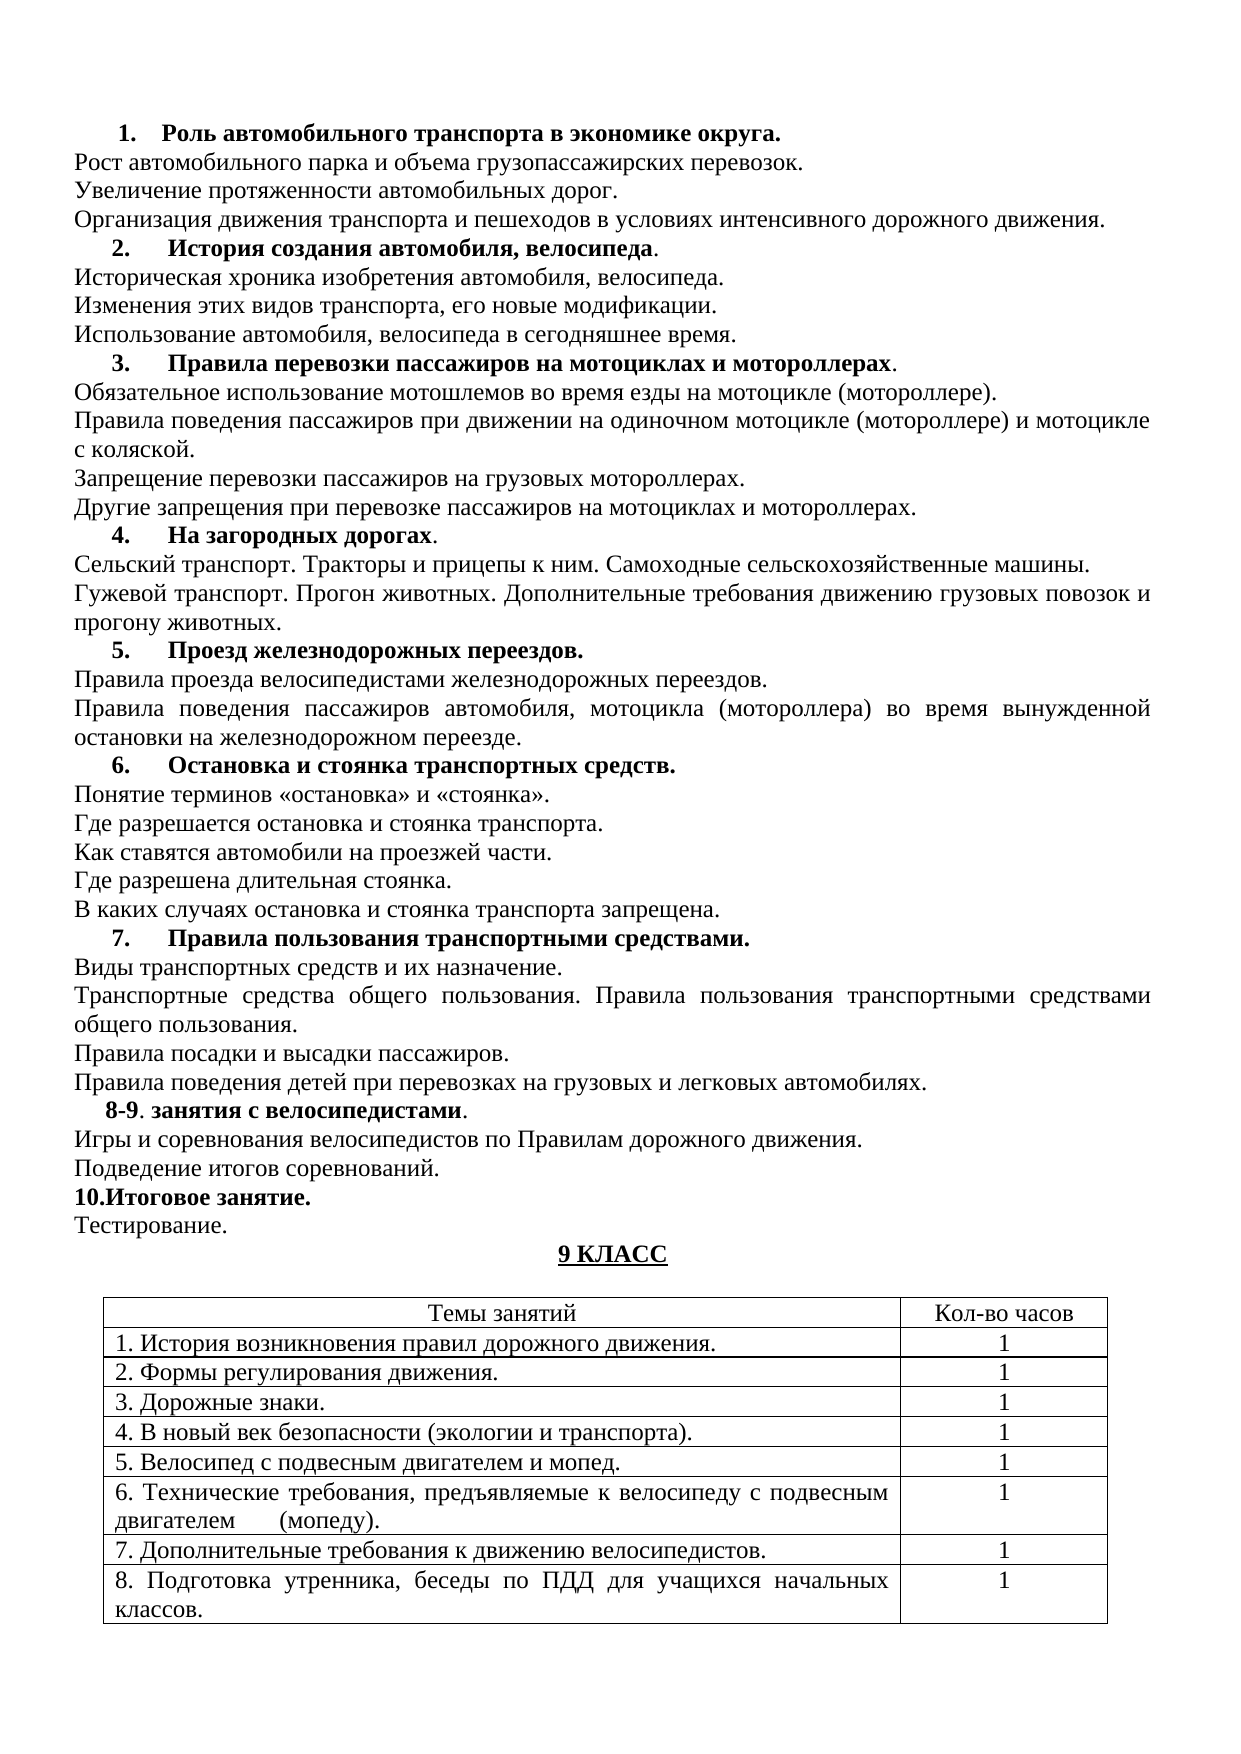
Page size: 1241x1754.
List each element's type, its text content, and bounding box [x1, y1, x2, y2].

text Организация движения транспорта и пешеходов в условиях интенсивного дорожного движения. [74, 204, 1152, 233]
table_cell 1 [901, 1417, 1107, 1446]
table_cell 1 [901, 1477, 1107, 1534]
text Историческая хроника изобретения автомобиля, велосипеда. [74, 262, 1152, 291]
text Подведение итогов соревнований. [74, 1153, 1152, 1182]
text 3. Правила перевозки пассажиров на мотоциклах и мотороллерах. [111, 348, 1152, 377]
text Где разрешается остановка и стоянка транспорта. [74, 808, 1152, 837]
text 9 КЛАСС [74, 1239, 1152, 1268]
text 1. Роль автомобильного транспорта в экономике округа. [74, 118, 1152, 147]
table_cell 1 [901, 1447, 1107, 1476]
text 4. На загородных дорогах. [111, 521, 1152, 549]
text Рост автомобильного парка и объема грузопассажирских перевозок. [74, 147, 1152, 176]
table_cell 2. Формы регулирования движения. [104, 1358, 900, 1386]
table_cell 4. В новый век безопасности (экологии и транспорта). [104, 1417, 900, 1446]
text Использование автомобиля, велосипеда в сегодняшнее время. [74, 319, 1152, 348]
text Как ставятся автомобили на проезжей части. [74, 837, 1152, 866]
text Правила поведения пассажиров автомобиля, мотоцикла (мотороллера) во время вынужденной остановки на железнодорожном переезде. [74, 693, 1152, 751]
text Другие запрещения при перевозке пассажиров на мотоциклах и мотороллерах. [74, 492, 1152, 521]
table_cell 1 [901, 1328, 1107, 1356]
text 7. Правила пользования транспортными средствами. [111, 923, 1152, 952]
text Гужевой транспорт. Прогон животных. Дополнительные требования движению грузовых повозок и прогону животных. [74, 578, 1152, 636]
text Транспортные средства общего пользования. Правила пользования транспортными средствами общего пользования. [74, 981, 1152, 1038]
text Правила поведения детей при перевозках на грузовых и легковых автомобилях. [74, 1067, 1152, 1096]
text Правила поведения пассажиров при движении на одиночном мотоцикле (мотороллере) и мотоцикле с коляской. [74, 406, 1152, 463]
text 10.Итоговое занятие. [74, 1182, 1152, 1211]
table_cell 5. Велосипед с подвесным двигателем и мопед. [104, 1447, 900, 1476]
table_cell 1 [901, 1358, 1107, 1386]
table_cell 7. Дополнительные требования к движению велосипедистов. [104, 1535, 900, 1564]
table_cell 1 [901, 1535, 1107, 1564]
text Виды транспортных средств и их назначение. [74, 952, 1152, 981]
text Сельский транспорт. Тракторы и прицепы к ним. Самоходные сельскохозяйственные машины. [74, 549, 1152, 578]
text Увеличение протяженности автомобильных дорог. [74, 176, 1152, 204]
text Понятие терминов «остановка» и «стоянка». [74, 779, 1152, 808]
table_cell 1 [901, 1565, 1107, 1622]
table_header Темы занятий [104, 1298, 900, 1327]
text Игры и соревнования велосипедистов по Правилам дорожного движения. [74, 1124, 1152, 1153]
table_cell 1 [901, 1387, 1107, 1416]
text Тестирование. [74, 1211, 1152, 1239]
table_cell 1. История возникновения правил дорожного движения. [104, 1328, 900, 1356]
text Изменения этих видов транспорта, его новые модификации. [74, 291, 1152, 319]
text 2. История создания автомобиля, велосипеда. [111, 233, 1152, 262]
text Правила проезда велосипедистами железнодорожных переездов. [74, 664, 1152, 693]
text 5. Проезд железнодорожных переездов. [111, 636, 1152, 664]
text Обязательное использование мотошлемов во время езды на мотоцикле (мотороллере). [74, 377, 1152, 406]
table_header Кол-во часов [901, 1298, 1107, 1327]
text Где разрешена длительная стоянка. [74, 866, 1152, 894]
text 6. Остановка и стоянка транспортных средств. [111, 751, 1152, 779]
text Запрещение перевозки пассажиров на грузовых мотороллерах. [74, 463, 1152, 492]
text 8-9. занятия с велосипедистами. [74, 1096, 1152, 1124]
table_cell 8. Подготовка утренника, беседы по ПДД для учащихся начальных классов. [104, 1565, 900, 1622]
table_cell 6. Технические требования, предъявляемые к велосипеду с подвесным двигателем (мопеду). [104, 1477, 900, 1534]
text Правила посадки и высадки пассажиров. [74, 1038, 1152, 1067]
table_cell 3. Дорожные знаки. [104, 1387, 900, 1416]
text В каких случаях остановка и стоянка транспорта запрещена. [74, 894, 1152, 923]
